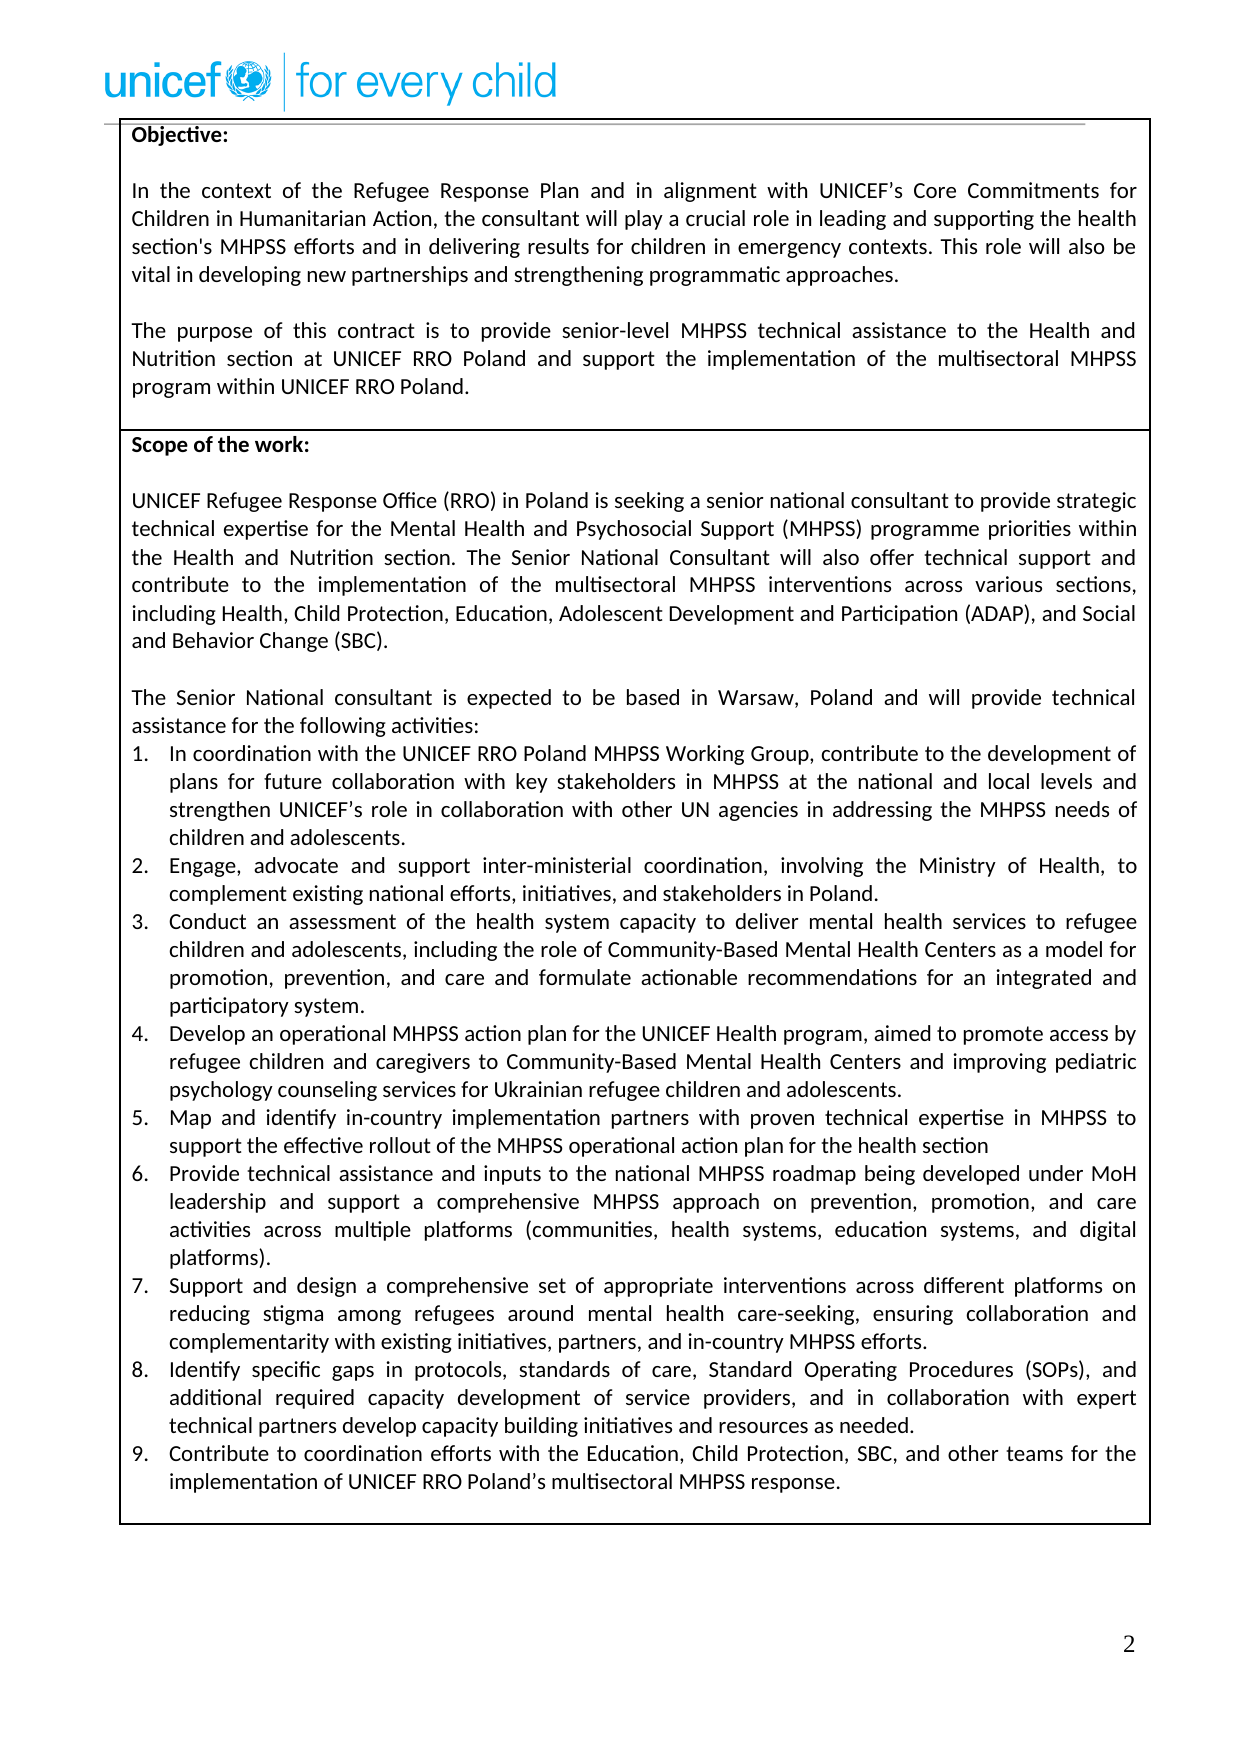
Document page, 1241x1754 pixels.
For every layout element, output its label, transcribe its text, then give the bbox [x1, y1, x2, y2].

table_cell Scope of the work: UNICEF Refugee Response Office (RRO) in Poland is seeking a senior national consultant to provide strategic technical expertise for the Mental Health and Psychosocial Support (MHPSS) programme priorities within the Health and Nutrition section. The Senior National Consultant will also offer technical support and contribute to the implementation of the multisectoral MHPSS interventions across various sections, including Health, Child Protection, Education, Adolescent Development and Participation (ADAP), and Social and Behavior Change (SBC). The Senior National consultant is expected to be based in Warsaw, Poland and will provide technical assistance for the following activities: In coordination with the UNICEF RRO Poland MHPSS Working Group, contribute to the development of plans for future collaboration with key stakeholders in MHPSS at the national and local levels and strengthen UNICEF’s role in collaboration with other UN agencies in addressing the MHPSS needs of children and adolescents. Engage, advocate and support inter-ministerial coordination, involving the Ministry of Health, to complement existing national efforts, initiatives, and stakeholders in Poland. Conduct an assessment of the health system capacity to deliver mental health services to refugee children and adolescents, including the role of Community-Based Mental Health Centers as a model for promotion, prevention, and care and formulate actionable recommendations for an integrated and participatory system. Develop an operational MHPSS action plan for the UNICEF Health program, aimed to promote access by refugee children and caregivers to Community-Based Mental Health Centers and improving pediatric psychology counseling services for Ukrainian refugee children and adolescents. Map and identify in-country implementation partners with proven technical expertise in MHPSS to support the effective rollout of the MHPSS operational action plan for the health section Provide technical assistance and inputs to the national MHPSS roadmap being developed under MoH leadership and support a comprehensive MHPSS approach on prevention, promotion, and care activities across multiple platforms (communities, health systems, education systems, and digital platforms). Support and design a comprehensive set of appropriate interventions across different platforms on reducing stigma among refugees around mental health care-seeking, ensuring collaboration and complementarity with existing initiatives, partners, and in-country MHPSS efforts. Identify specific gaps in protocols, standards of care, Standard Operating Procedures (SOPs), and additional required capacity development of service providers, and in collaboration with expert technical partners develop capacity building initiatives and resources as needed. Contribute to coordination efforts with the Education, Child Protection, SBC, and other teams for the implementation of UNICEF RRO Poland’s multisectoral MHPSS response. [121, 431, 1149, 1523]
table_header Objective: In the context of the Refugee Response Plan and in alignment with UNICEF’s Core Commitments for Children in Humanitarian Action, the consultant will play a crucial role in leading and supporting the health section's MHPSS efforts and in delivering results for children in emergency contexts. This role will also be vital in developing new partnerships and strengthening programmatic approaches. The purpose of this contract is to provide senior-level MHPSS technical assistance to the Health and Nutrition section at UNICEF RRO Poland and support the implementation of the multisectoral MHPSS program within UNICEF RRO Poland. [121, 120, 1149, 428]
picture [89, 42, 565, 118]
